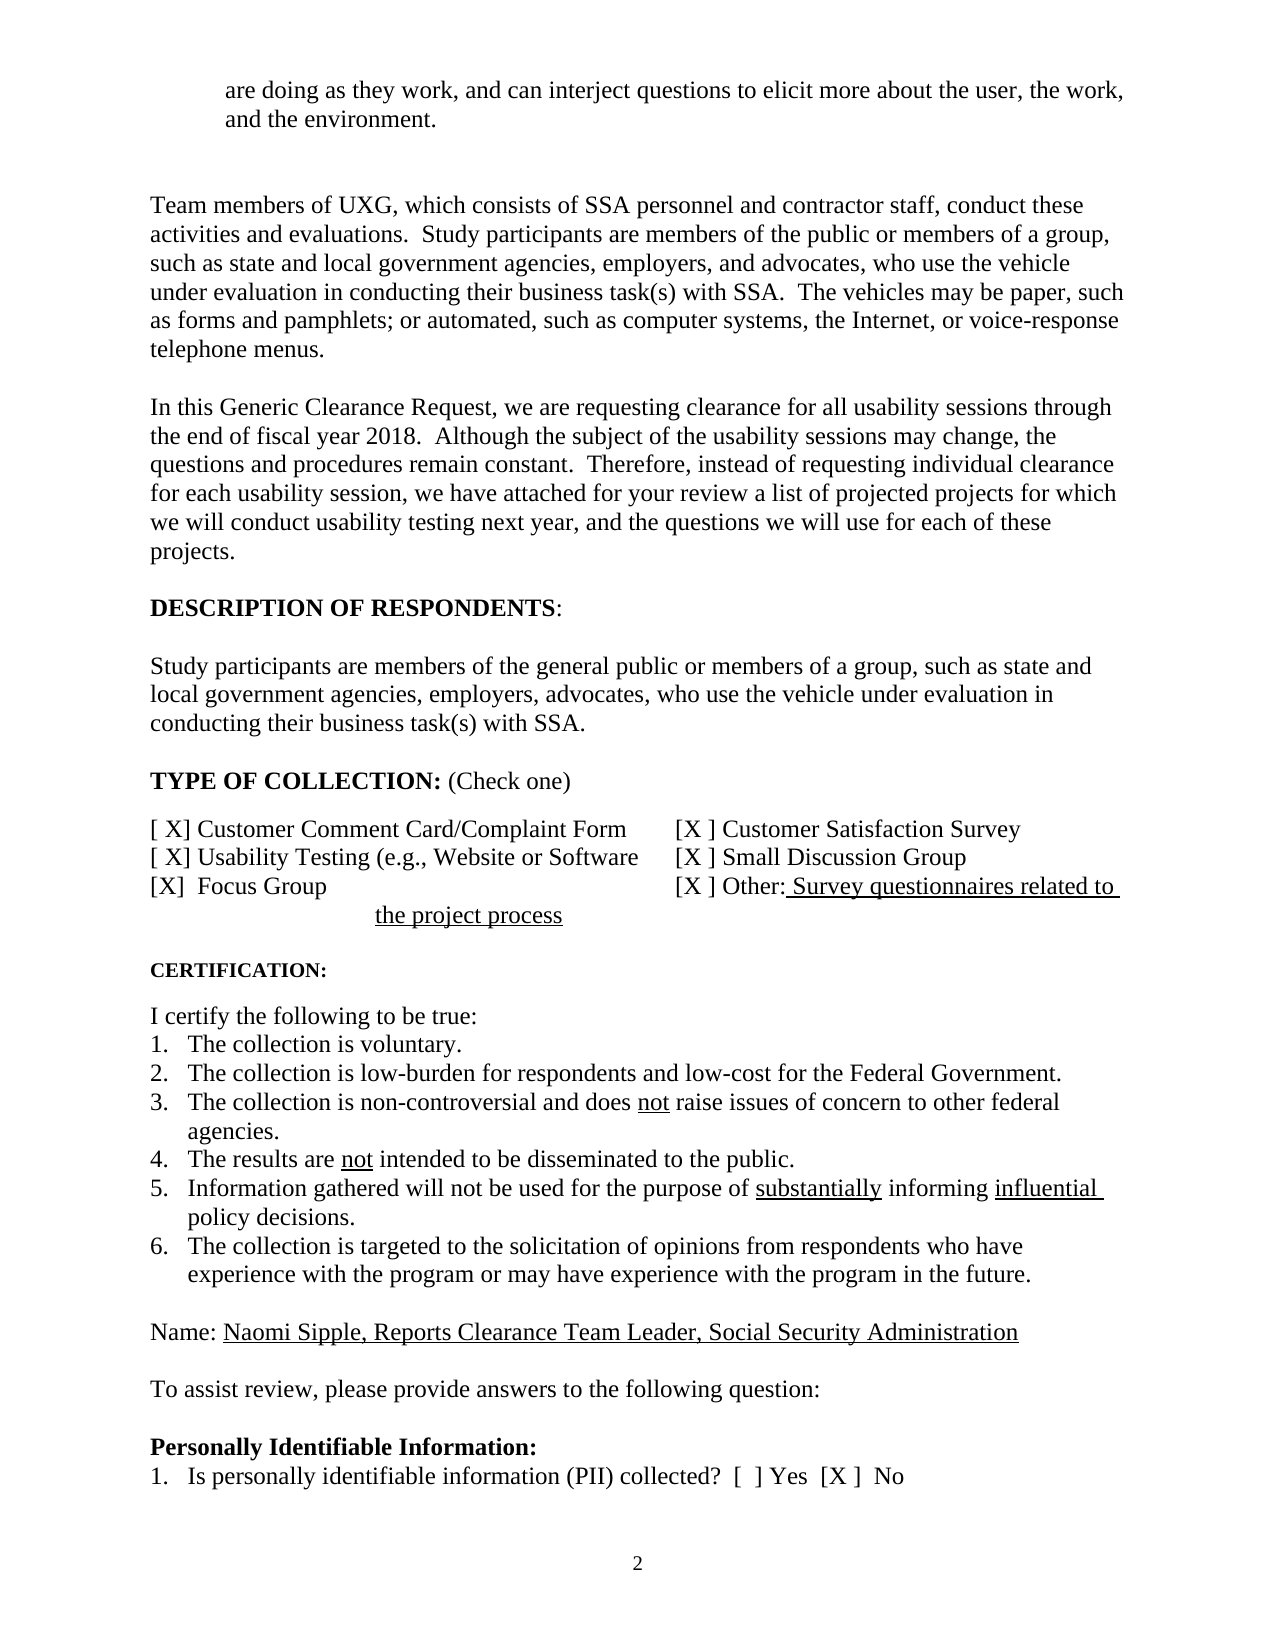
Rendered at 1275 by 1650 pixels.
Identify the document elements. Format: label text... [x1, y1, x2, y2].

list The collection is voluntary. [150, 1029, 1125, 1058]
list The collection is low-burden for respondents and low-cost for the Federal Government. [150, 1058, 1125, 1087]
text Personally Identifiable Information: [150, 1432, 1125, 1461]
list Information gathered will not be used for the purpose of substantially informing influential policy decisions. [150, 1173, 1125, 1231]
text [X] Focus Group [X ] Other: Survey questionnaires related to the project process [150, 871, 1125, 929]
text CERTIFICATION: [150, 957, 1125, 982]
list Is personally identifiable information (PII) collected? [ ] Yes [X ] No [150, 1461, 1125, 1489]
text TYPE OF COLLECTION: (Check one) [150, 766, 1125, 794]
text Name: Naomi Sipple, Reports Clearance Team Leader, Social Security Administration [150, 1317, 1125, 1346]
text DESCRIPTION OF RESPONDENTS: [150, 593, 1125, 622]
list The collection is targeted to the solicitation of opinions from respondents who have experience with the program or may have experience with the program in the future. [150, 1231, 1125, 1288]
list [187, 75, 1125, 132]
text In this Generic Clearance Request, we are requesting clearance for all usability sessions through the end of fiscal year 2018. Although the subject of the usability sessions may change, the questions and procedures remain constant. Therefore, instead of requesting individual clearance for each usability session, we have attached for your review a list of projected projects for which we will conduct usability testing next year, and the questions we will use for each of these projects. [150, 392, 1125, 564]
text Study participants are members of the general public or members of a group, such as state and local government agencies, employers, advocates, who use the vehicle under evaluation in conducting their business task(s) with SSA. [150, 651, 1125, 737]
list The results are not intended to be disseminated to the public. [150, 1144, 1125, 1173]
text [ X] Usability Testing (e.g., Website or Software [X ] Small Discussion Group [150, 842, 1125, 871]
text I certify the following to be true: [150, 1001, 1125, 1029]
text Team members of UXG, which consists of SSA personnel and contractor staff, conduct these activities and evaluations. Study participants are members of the public or members of a group, such as state and local government agencies, employers, and advocates, who use the vehicle under evaluation in conducting their business task(s) with SSA. The vehicles may be paper, such as forms and pamphlets; or automated, such as computer systems, the Internet, or voice-response telephone menus. [150, 190, 1125, 363]
text To assist review, please provide answers to the following question: [150, 1374, 1125, 1403]
text [ X] Customer Comment Card/Complaint Form [X ] Customer Satisfaction Survey [150, 814, 1125, 842]
list The collection is non-controversial and does not raise issues of concern to other federal agencies. [150, 1087, 1125, 1144]
